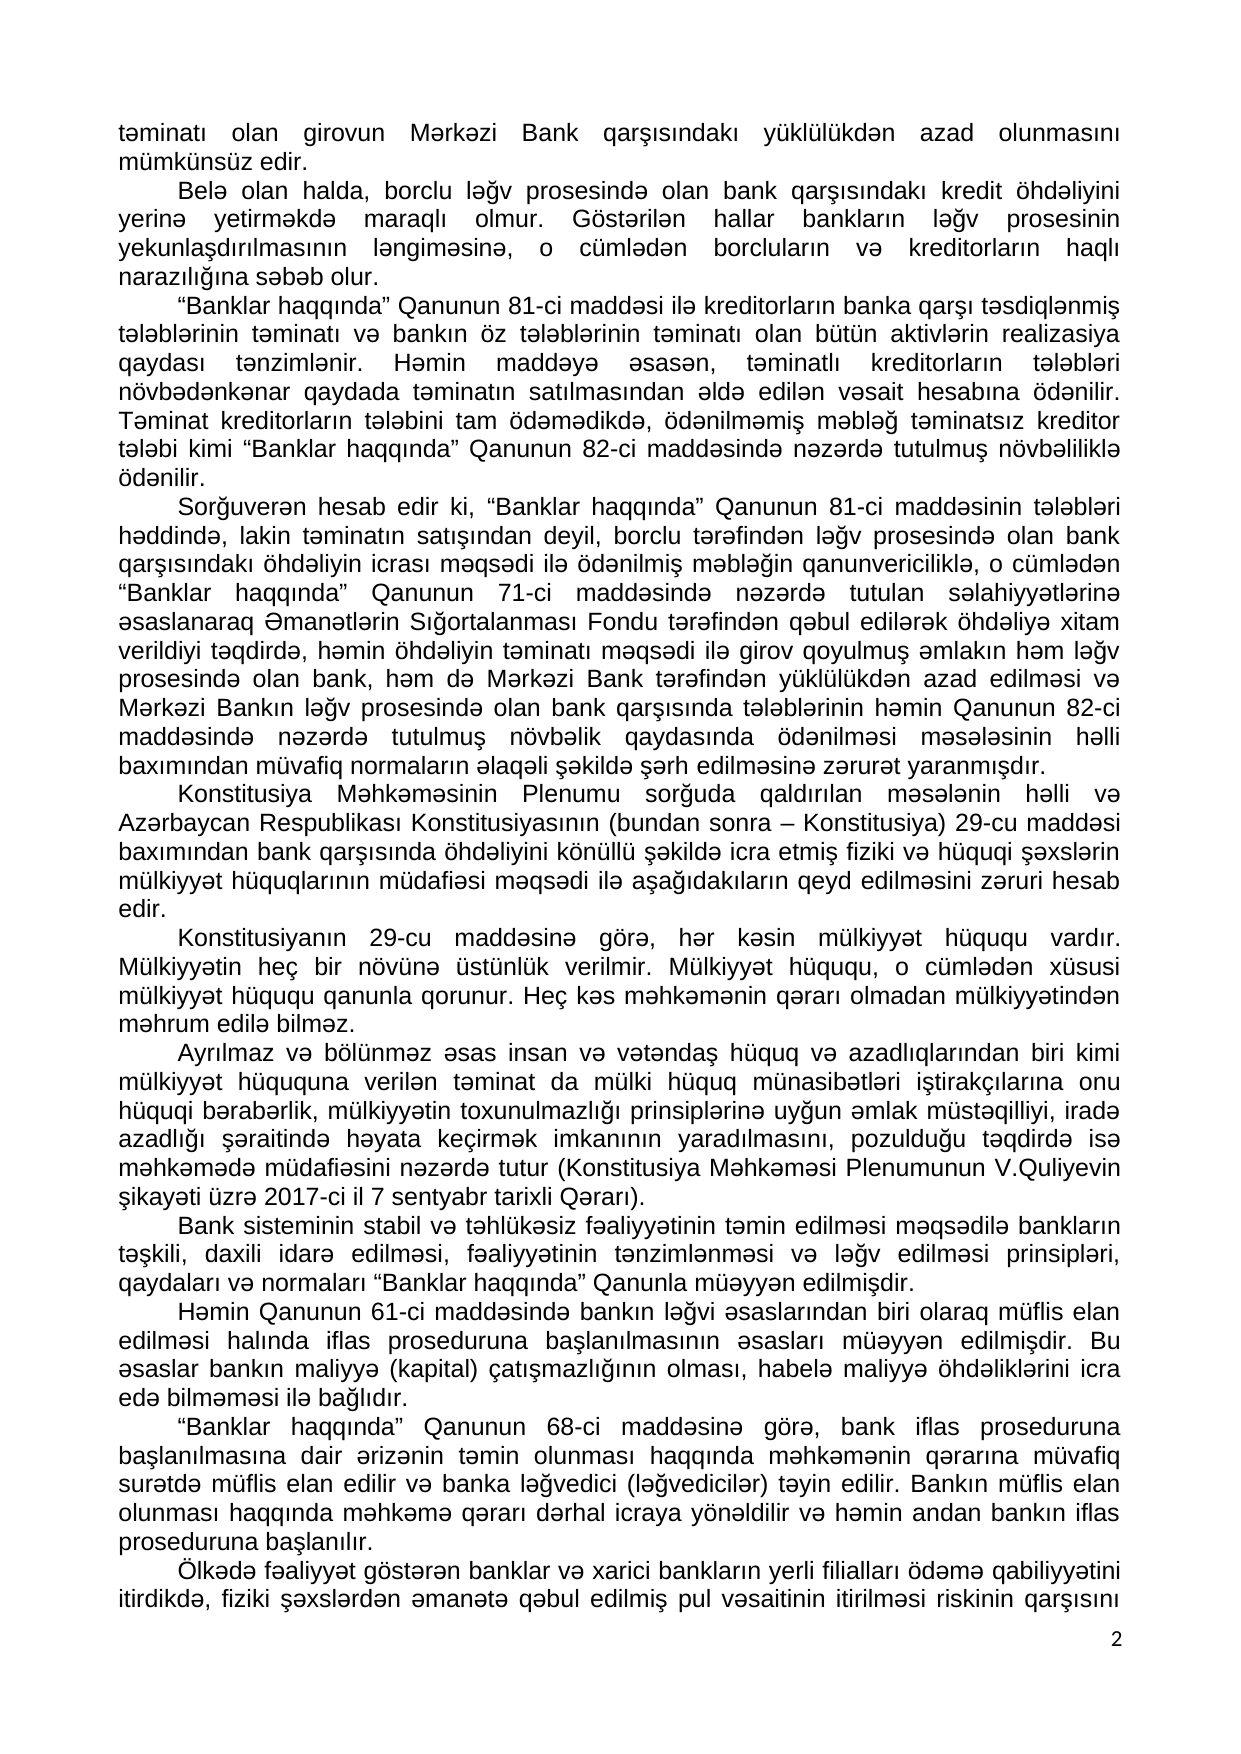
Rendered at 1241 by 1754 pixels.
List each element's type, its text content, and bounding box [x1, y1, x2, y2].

text Bank sisteminin stabil və təhlükəsiz fəaliyyətinin təmin edilməsi məqsədilə bankların təşkili, daxili idarə edilməsi, fəaliyyətinin tənzimlənməsi və ləğv edilməsi prinsipləri, qaydaları və normaları “Banklar haqqında” Qanunla müəyyən edilmişdir. [118, 1211, 1122, 1297]
text “Banklar haqqında” Qanunun 68-ci maddəsinə görə, bank iflas proseduruna başlanılmasına dair ərizənin təmin olunması haqqında məhkəmənin qərarına müvafiq surətdə müflis elan edilir və banka ləğvedici (ləğvedicilər) təyin edilir. Bankın müflis elan olunması haqqında məhkəmə qərarı dərhal icraya yönəldilir və həmin andan bankın iflas proseduruna başlanılır. [118, 1412, 1122, 1556]
text Ayrılmaz və bölünməz əsas insan və vətəndaş hüquq və azadlıqlarından biri kimi mülkiyyət hüququna verilən təminat da mülki hüquq münasibətləri iştirakçılarına onu hüquqi bərabərlik, mülkiyyətin toxunulmazlığı prinsiplərinə uyğun əmlak müstəqilliyi, iradə azadlığı şəraitində həyata keçirmək imkanının yaradılmasını, pozulduğu təqdirdə isə məhkəmədə müdafiəsini nəzərdə tutur (Konstitusiya Məhkəməsi Plenumunun V.Quliyevin şikayəti üzrə 2017-ci il 7 sentyabr tarixli Qərarı). [118, 1038, 1122, 1211]
text Həmin Qanunun 61-ci maddəsində bankın ləğvi əsaslarından biri olaraq müflis elan edilməsi halında iflas proseduruna başlanılmasının əsasları müəyyən edilmişdir. Bu əsaslar bankın maliyyə (kapital) çatışmazlığının olması, habelə maliyyə öhdəliklərini icra edə bilməməsi ilə bağlıdır. [118, 1297, 1122, 1412]
text “Banklar haqqında” Qanunun 81-ci maddəsi ilə kreditorların banka qarşı təsdiqlənmiş tələblərinin təminatı və bankın öz tələblərinin təminatı olan bütün aktivlərin realizasiya qaydası tənzimlənir. Həmin maddəyə əsasən, təminatlı kreditorların tələbləri növbədənkənar qaydada təminatın satılmasından əldə edilən vəsait hesabına ödənilir. Təminat kreditorların tələbini tam ödəmədikdə, ödənilməmiş məbləğ təminatsız kreditor tələbi kimi “Banklar haqqında” Qanunun 82-ci maddəsində nəzərdə tutulmuş növbəliliklə ödənilir. [118, 291, 1122, 492]
text Belə olan halda, borclu ləğv prosesində olan bank qarşısındakı kredit öhdəliyini yerinə yetirməkdə maraqlı olmur. Göstərilən hallar bankların ləğv prosesinin yekunlaşdırılmasının ləngiməsinə, o cümlədən borcluların və kreditorların haqlı narazılığına səbəb olur. [118, 176, 1122, 291]
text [118, 118, 1122, 176]
text Konstitusiya Məhkəməsinin Plenumu sorğuda qaldırılan məsələnin həlli və Azərbaycan Respublikası Konstitusiyasının (bundan sonra – Konstitusiya) 29-cu maddəsi baxımından bank qarşısında öhdəliyini könüllü şəkildə icra etmiş fiziki və hüquqi şəxslərin mülkiyyət hüquqlarının müdafiəsi məqsədi ilə aşağıdakıların qeyd edilməsini zəruri hesab edir. [118, 779, 1122, 923]
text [118, 1556, 1122, 1613]
text Sorğuverən hesab edir ki, “Banklar haqqında” Qanunun 81-ci maddəsinin tələbləri həddində, lakin təminatın satışından deyil, borclu tərəfindən ləğv prosesində olan bank qarşısındakı öhdəliyin icrası məqsədi ilə ödənilmiş məbləğin qanunvericiliklə, o cümlədən “Banklar haqqında” Qanunun 71-ci maddəsində nəzərdə tutulan səlahiyyətlərinə əsaslanaraq Əmanətlərin Sığortalanması Fondu tərəfindən qəbul edilərək öhdəliyə xitam verildiyi təqdirdə, həmin öhdəliyin təminatı məqsədi ilə girov qoyulmuş əmlakın həm ləğv prosesində olan bank, həm də Mərkəzi Bank tərəfindən yüklülükdən azad edilməsi və Mərkəzi Bankın ləğv prosesində olan bank qarşısında tələblərinin həmin Qanunun 82-ci maddəsində nəzərdə tutulmuş növbəlik qaydasında ödənilməsi məsələsinin həlli baxımından müvafiq normaların əlaqəli şəkildə şərh edilməsinə zərurət yaranmışdır. [118, 492, 1122, 779]
text Konstitusiyanın 29-cu maddəsinə görə, hər kəsin mülkiyyət hüququ vardır. Mülkiyyətin heç bir növünə üstünlük verilmir. Mülkiyyət hüququ, o cümlədən xüsusi mülkiyyət hüququ qanunla qorunur. Heç kəs məhkəmənin qərarı olmadan mülkiyyətindən məhrum edilə bilməz. [118, 923, 1122, 1038]
